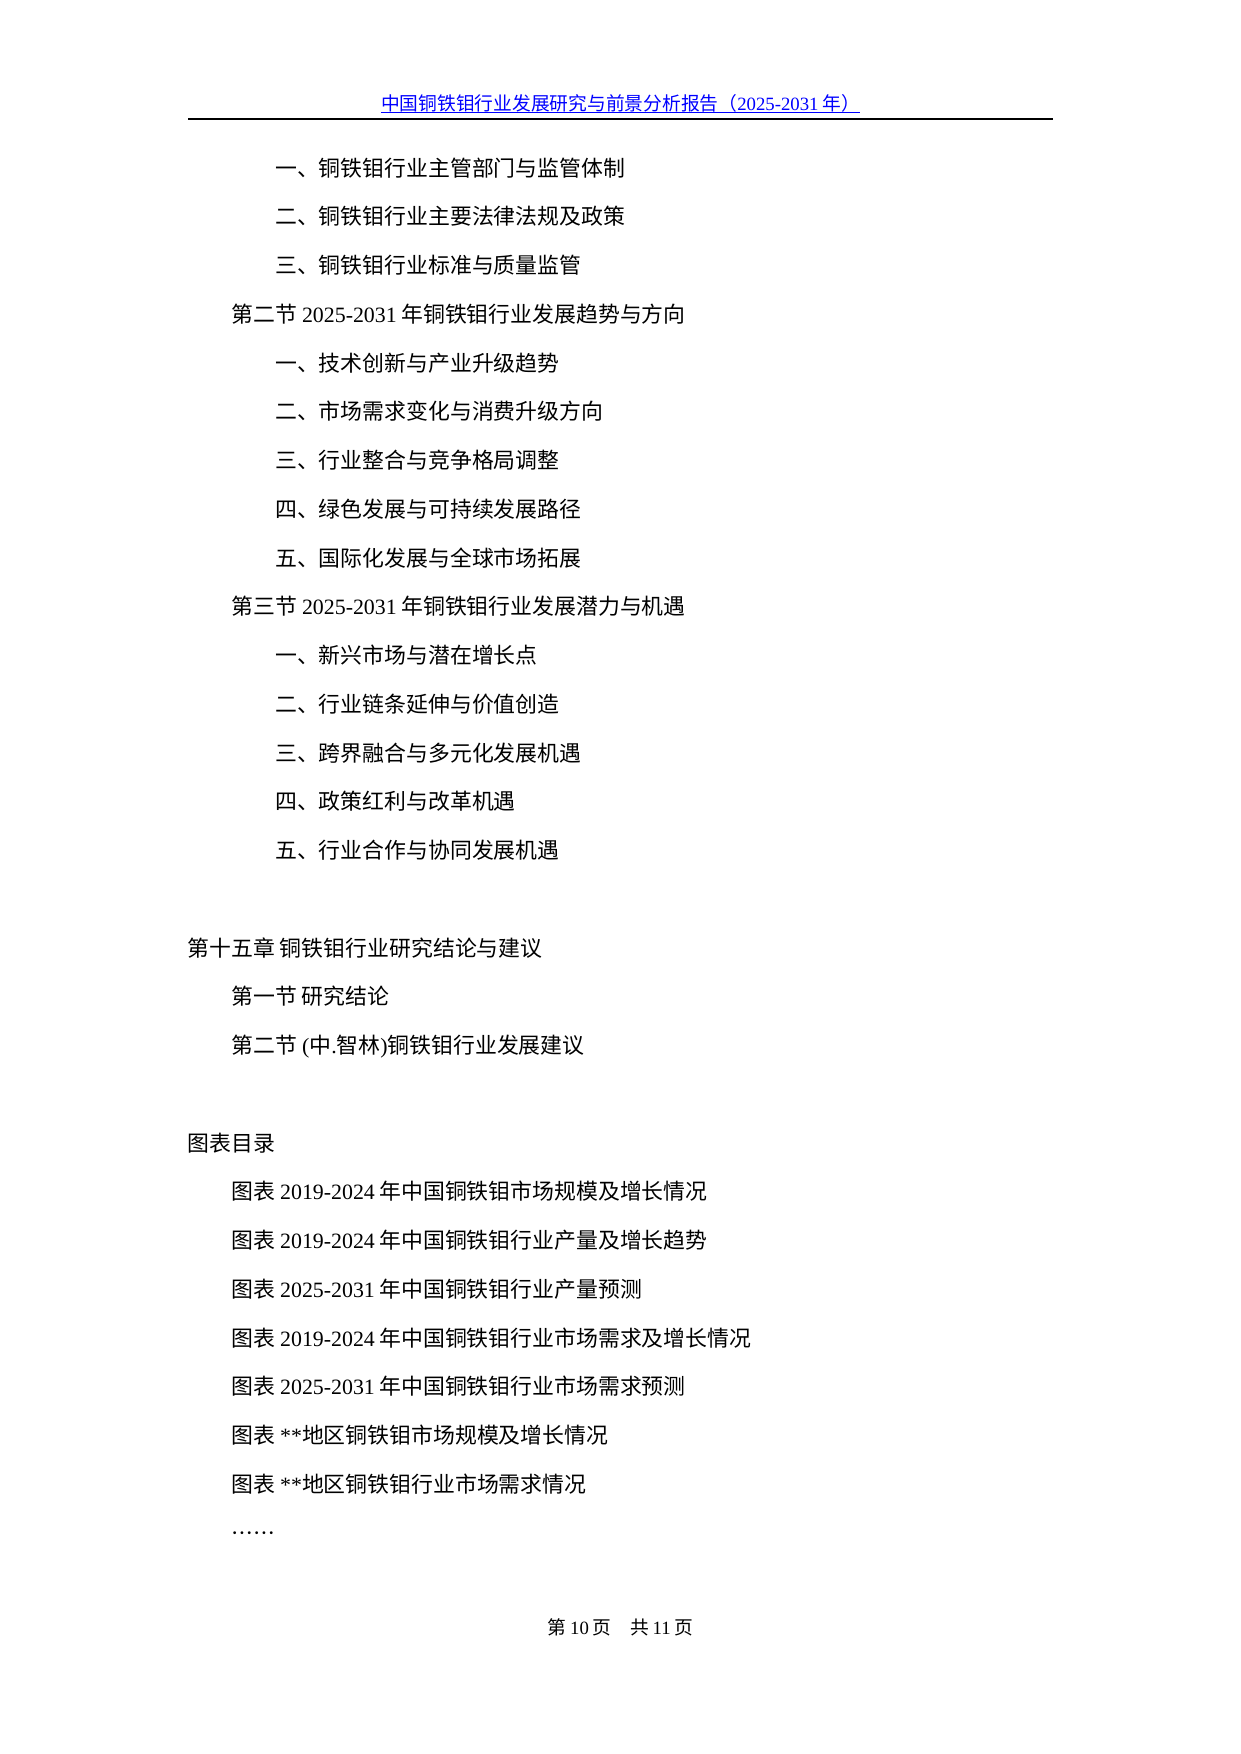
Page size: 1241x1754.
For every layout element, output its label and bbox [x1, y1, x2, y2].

text [187, 150, 1053, 1548]
